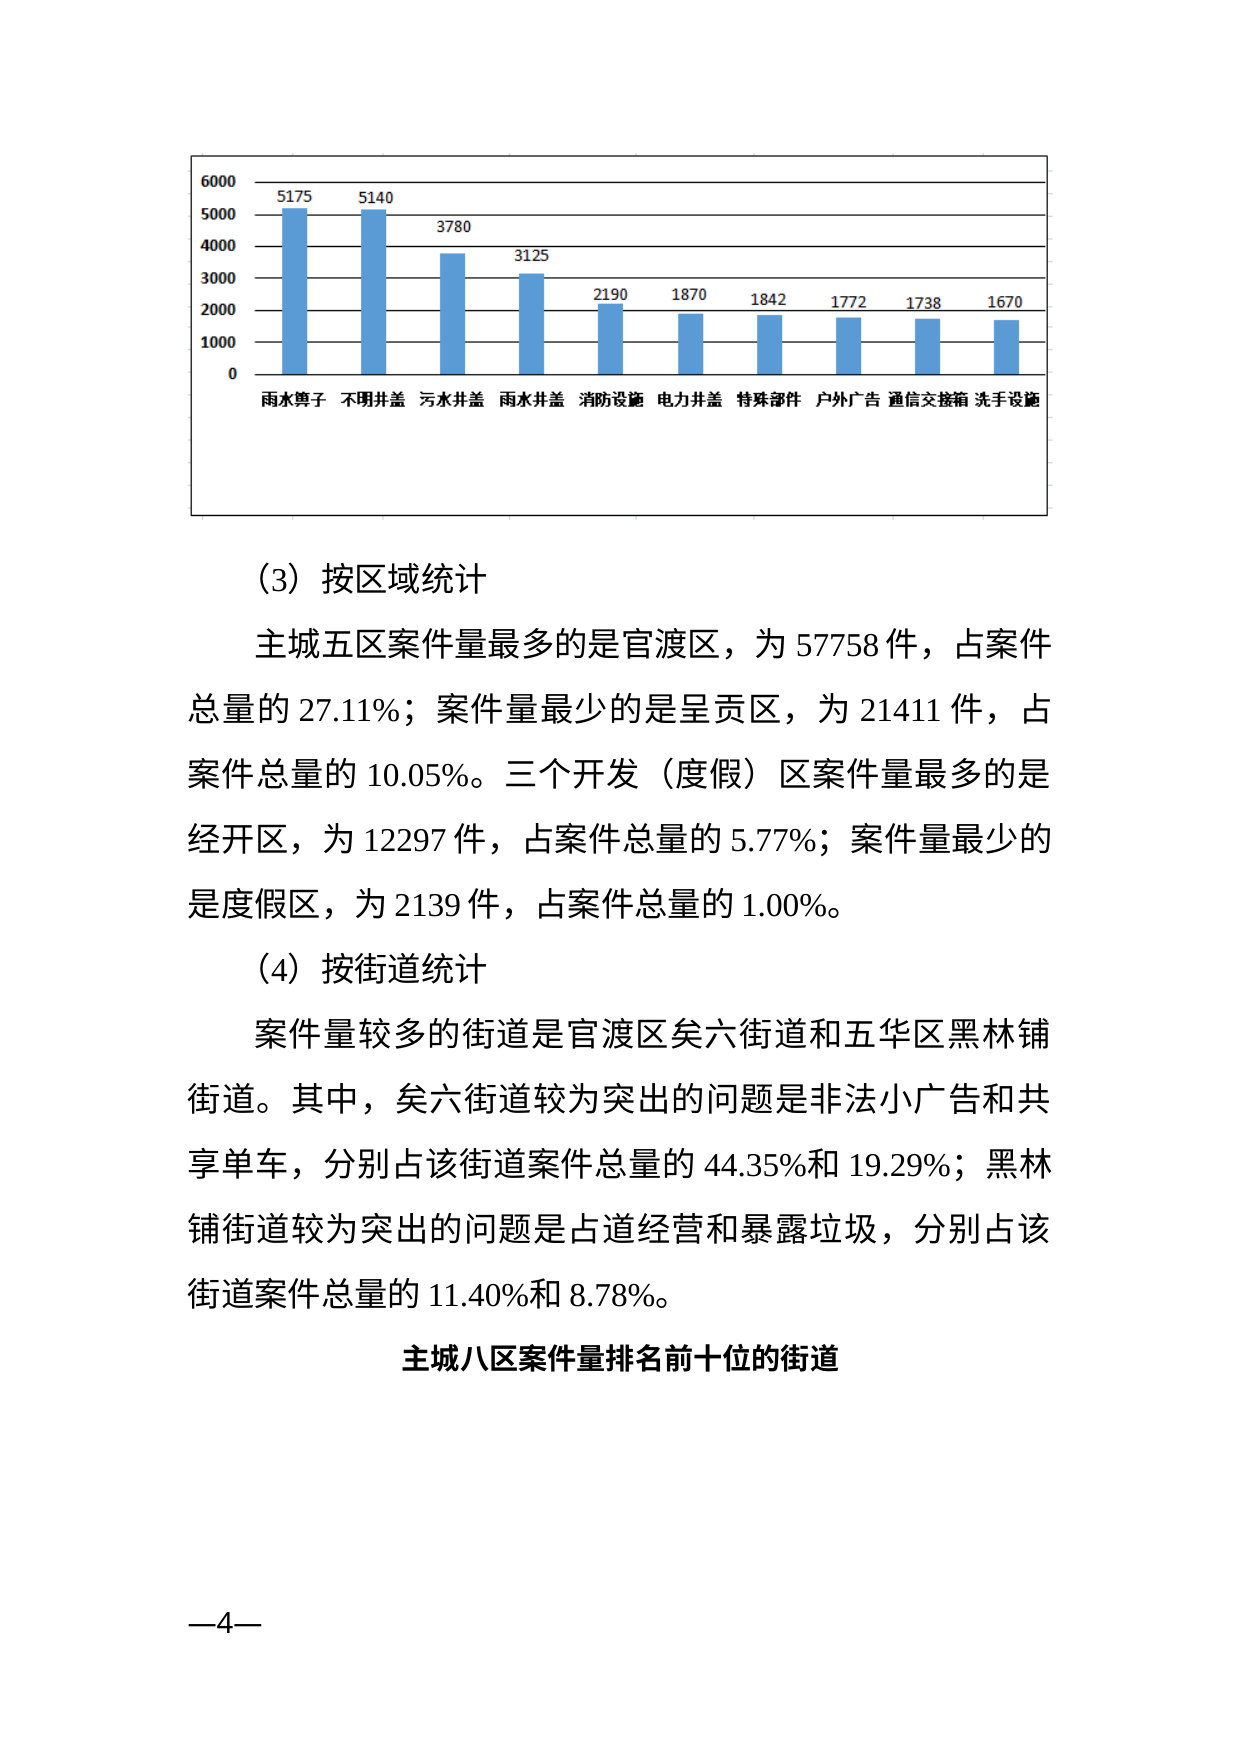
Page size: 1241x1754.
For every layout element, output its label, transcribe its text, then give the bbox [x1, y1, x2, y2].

text （3）按区域统计 [187, 544, 1053, 609]
text 主城五区案件量最多的是官渡区，为57758件，占案件总量的27.11%；案件量最少的是呈贡区，为21411件，占案件总量的10.05%。三个开发（度假）区案件量最多的是经开区，为12297件，占案件总量的5.77%；案件量最少的是度假区，为2139件，占案件总量的1.00%。 [187, 609, 1053, 934]
text （4）按街道统计 [187, 934, 1053, 999]
text 案件量较多的街道是官渡区矣六街道和五华区黑林铺街道。其中，矣六街道较为突出的问题是非法小广告和共享单车，分别占该街道案件总量的44.35%和19.29%；黑林铺街道较为突出的问题是占道经营和暴露垃圾，分别占该街道案件总量的11.40%和8.78%。 [187, 999, 1053, 1324]
picture [187, 153, 1053, 520]
text 主城八区案件量排名前十位的街道 [187, 1324, 1053, 1389]
